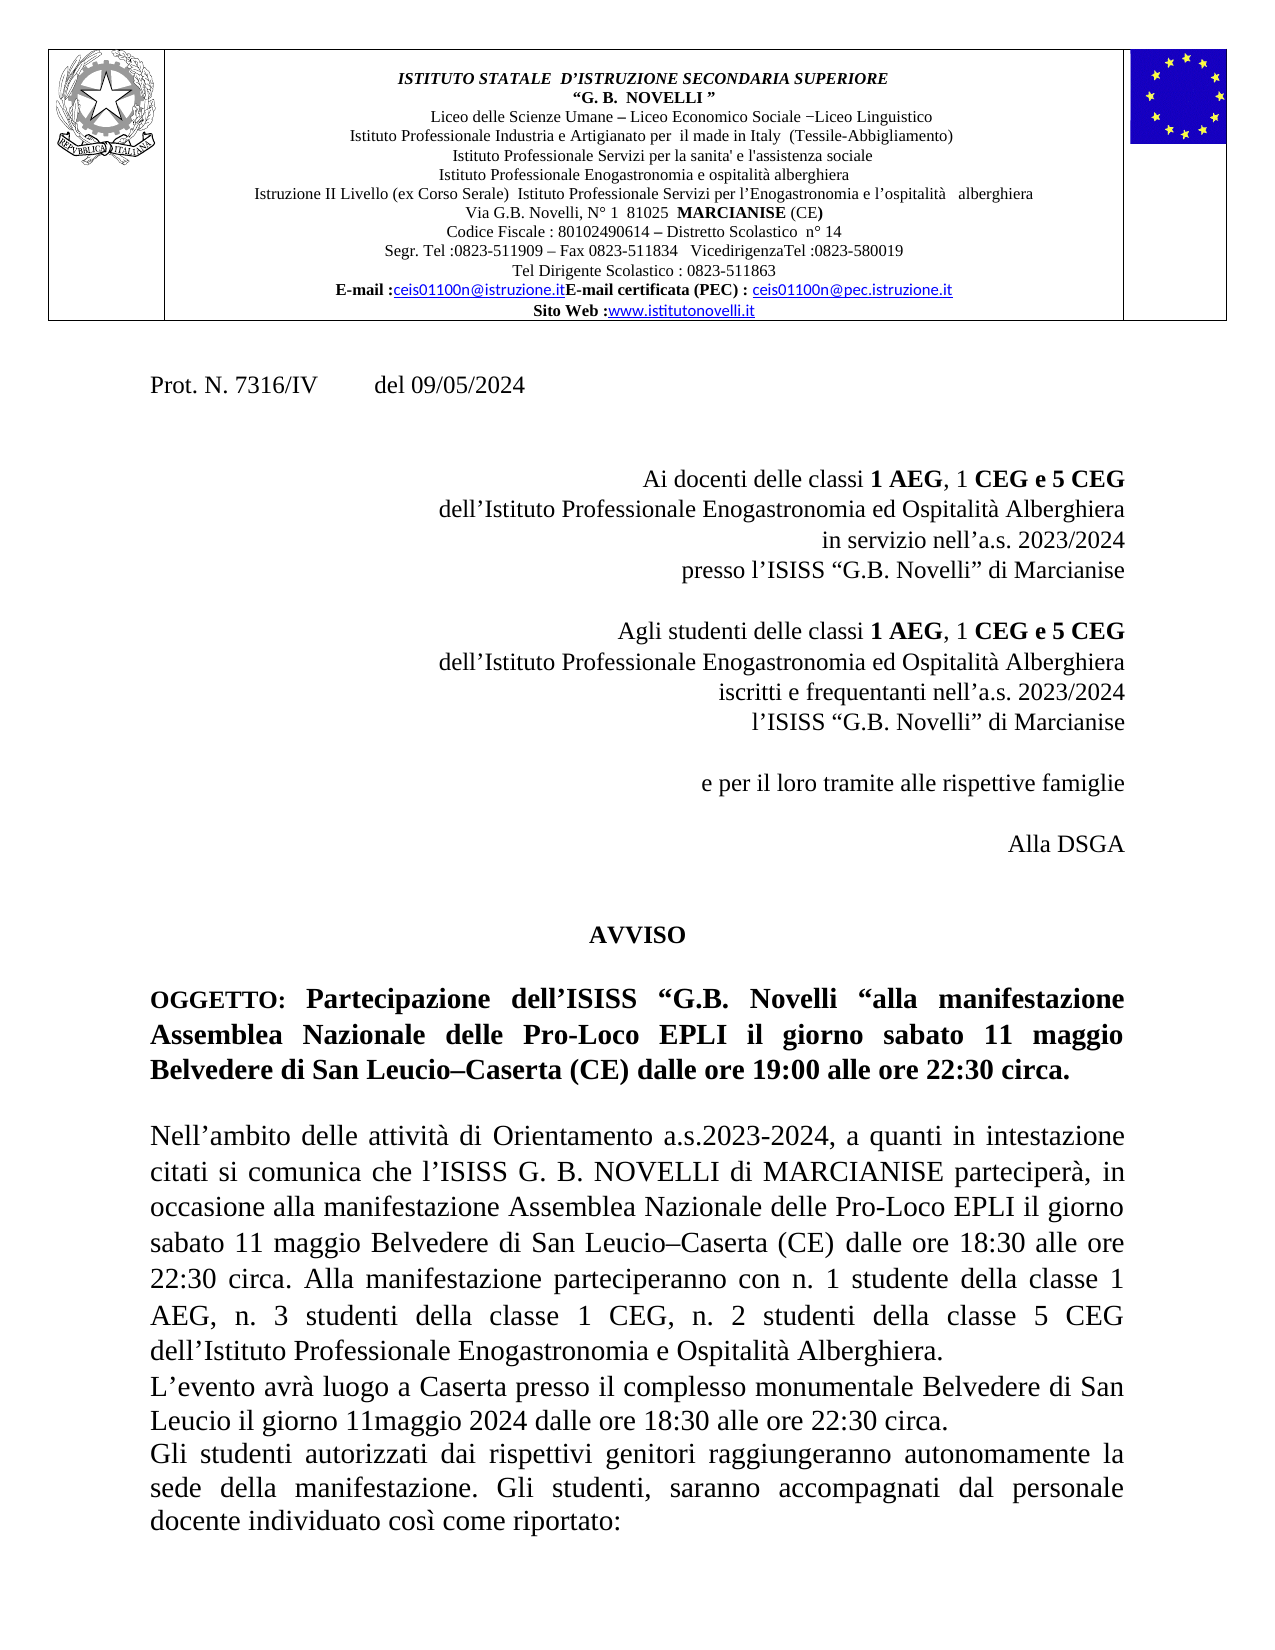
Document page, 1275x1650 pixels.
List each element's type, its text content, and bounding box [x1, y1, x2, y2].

text iscritti e frequentanti nell’a.s. 2023/2024 [150, 677, 1125, 706]
text in servizio nell’a.s. 2023/2024 [150, 525, 1125, 554]
text Alla DSGA [150, 829, 1125, 858]
text dell’Istituto Professionale Enogastronomia ed Ospitalità Alberghiera [150, 494, 1125, 523]
text l’ISISS “G.B. Novelli” di Marcianise [150, 707, 1125, 736]
table_header [1124, 50, 1226, 320]
text Gli studenti autorizzati dai rispettivi genitori raggiungeranno autonomamente la sede della manifestazione. Gli studenti, saranno accompagnati dal personale docente individuato così come riportato: [150, 1436, 1125, 1537]
text AVVISO [150, 920, 1125, 949]
text Prot. N. 7316/IV del 09/05/2024 [150, 370, 1125, 399]
text e per il loro tramite alle rispettive famiglie [150, 768, 1125, 797]
text presso l’ISISS “G.B. Novelli” di Marcianise [150, 555, 1125, 584]
picture [1130, 49, 1227, 144]
text OGGETTO: Partecipazione dell’ISISS “G.B. Novelli “alla manifestazione Assemblea Nazionale delle Pro-Loco EPLI il giorno sabato 11 maggio Belvedere di San Leucio–Caserta (CE) dalle ore 19:00 alle ore 22:30 circa. [150, 981, 1125, 1086]
text dell’Istituto Professionale Enogastronomia ed Ospitalità Alberghiera [150, 647, 1125, 675]
table_header ISTITUTO STATALE D’ISTRUZIONE SECONDARIA SUPERIORE “G. B. NOVELLI ” Liceo delle Scienze Umane – Liceo Economico Sociale −Liceo Linguistico Istituto Professionale Industria e Artigianato per il made in Italy (Tessile-Abbigliamento) Istituto Professionale Servizi per la sanita' e l'assistenza sociale Istituto Professionale Enogastronomia e ospitalità alberghiera Istruzione II Livello (ex Corso Serale) Istituto Professionale Servizi per l’Enogastronomia e l’ospitalità alberghiera Via G.B. Novelli, N° 1 81025 MARCIANISE (CE) Codice Fiscale : 80102490614 – Distretto Scolastico n° 14 Segr. Tel :0823-511909 – Fax 0823-511834 VicedirigenzaTel :0823-580019 Tel Dirigente Scolastico : 0823-511863 E-mail :ceis01100n@istruzione.itE-mail certificata (PEC) : ceis01100n@pec.istruzione.it Sito Web :www.istitutonovelli.it [165, 50, 1123, 320]
text Nell’ambito delle attività di Orientamento a.s.2023-2024, a quanti in intestazione citati si comunica che l’ISISS G. B. NOVELLI di MARCIANISE parteciperà, in occasione alla manifestazione Assemblea Nazionale delle Pro-Loco EPLI il giorno sabato 11 maggio Belvedere di San Leucio–Caserta (CE) dalle ore 18:30 alle ore 22:30 circa. Alla manifestazione parteciperanno con n. 1 studente della classe 1 AEG, n. 3 studenti della classe 1 CEG, n. 2 studenti della classe 5 CEG dell’Istituto Professionale Enogastronomia e Ospitalità Alberghiera. [150, 1118, 1125, 1367]
text Ai docenti delle classi 1 AEG, 1 CEG e 5 CEG [150, 464, 1125, 493]
text L’evento avrà luogo a Caserta presso il complesso monumentale Belvedere di San Leucio il giorno 11maggio 2024 dalle ore 18:30 alle ore 22:30 circa. [150, 1369, 1125, 1436]
table_header [49, 50, 164, 320]
text Agli studenti delle classi 1 AEG, 1 CEG e 5 CEG [150, 616, 1125, 645]
